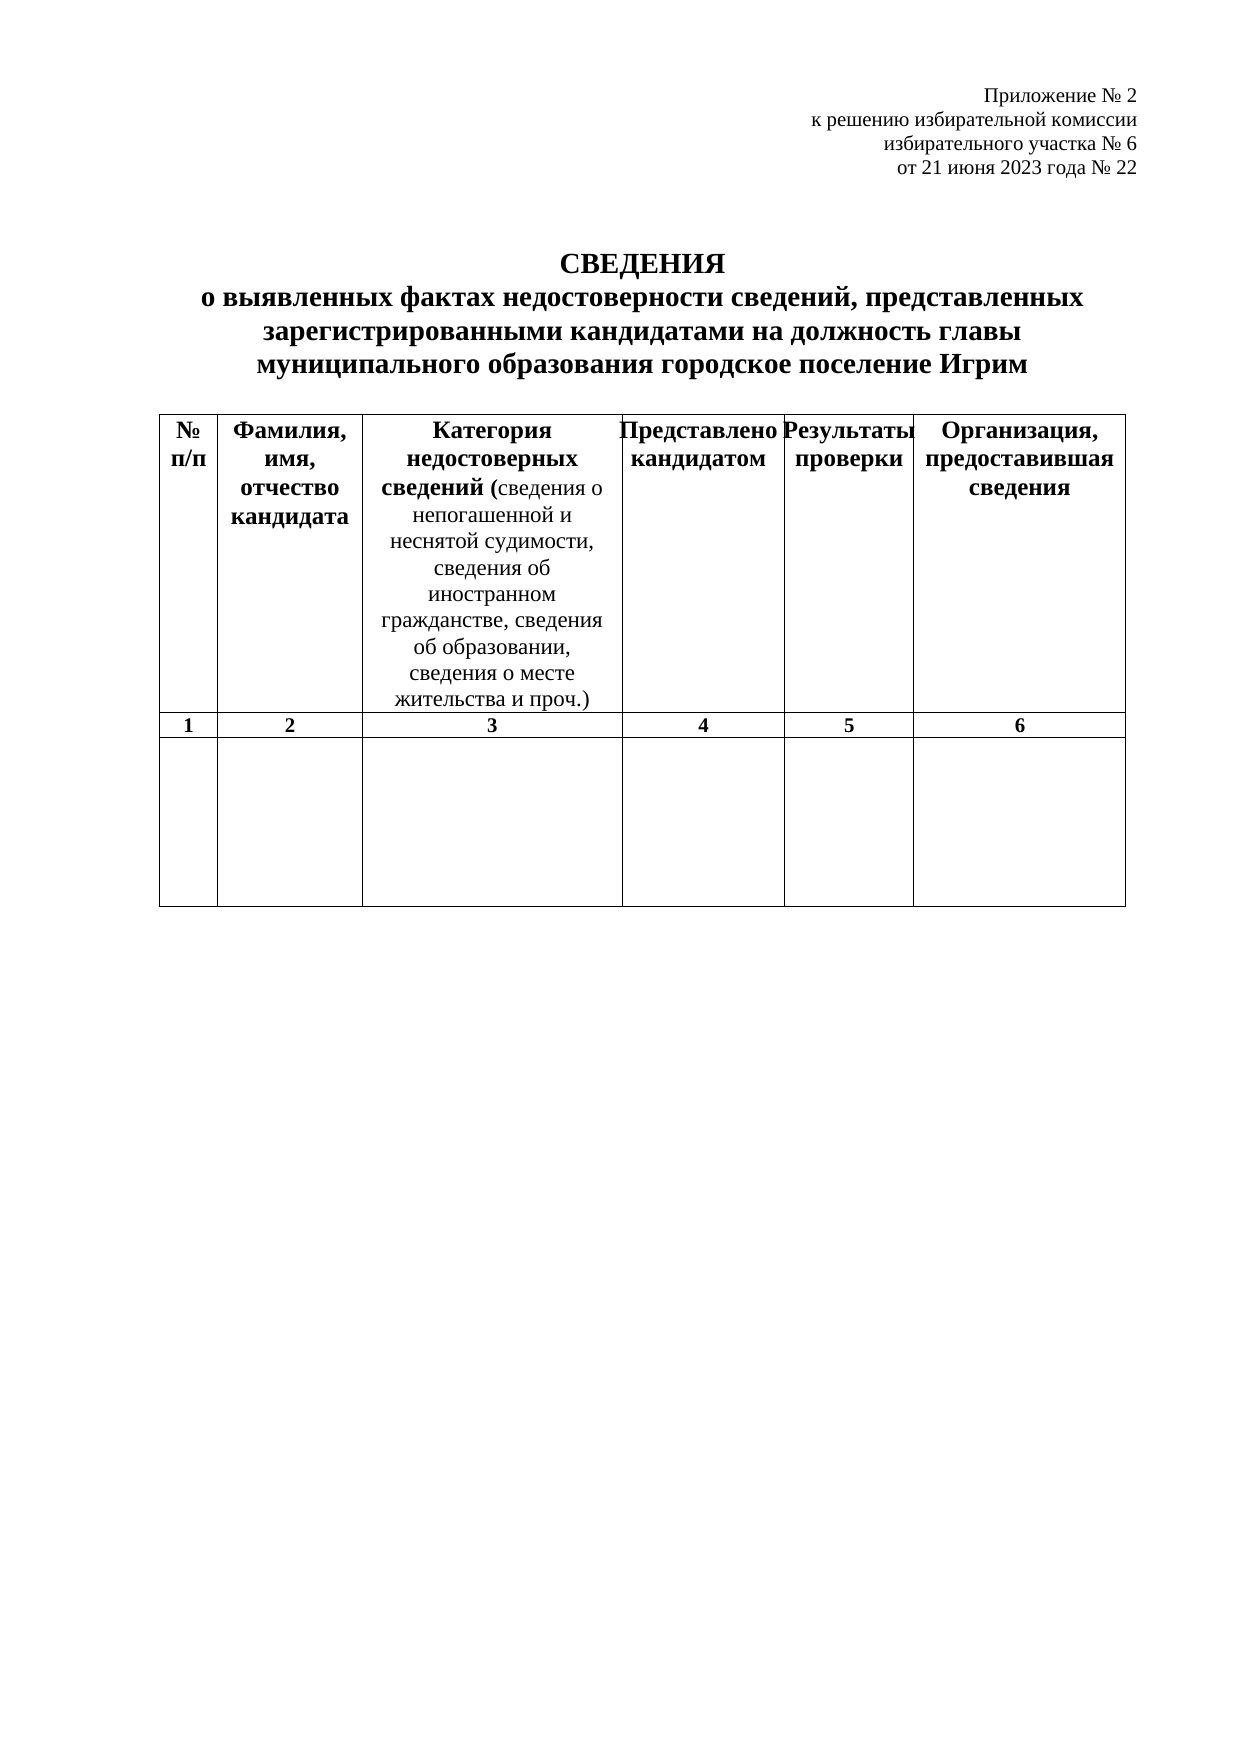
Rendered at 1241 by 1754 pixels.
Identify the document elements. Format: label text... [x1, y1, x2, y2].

text о выявленных фактах недостоверности сведений, представленных зарегистрированными кандидатами на должность главы муниципального образования городское поселение Игрим [148, 279, 1137, 380]
table_cell 4 [623, 713, 784, 737]
table_cell 5 [785, 713, 913, 737]
table_cell 3 [363, 713, 622, 737]
table_cell [218, 738, 362, 906]
text избирательного участка № 6 [148, 131, 1137, 155]
table_header Организация, предоставившая сведения [914, 415, 1125, 712]
table_cell 2 [218, 713, 362, 737]
text от 21 июня 2023 года № 22 [664, 155, 1137, 179]
table_cell [623, 738, 784, 906]
table_header Представлено кандидатом [623, 415, 784, 712]
table_header Фамилия, имя, отчество кандидата [218, 415, 362, 712]
text Приложение № 2 [148, 83, 1137, 107]
table_header Результаты проверки [785, 415, 913, 712]
table_header Категория недостоверных сведений (сведения о непогашенной и неснятой судимости, сведения об иностранном гражданстве, сведения об образовании, сведения о месте жительства и проч.) [363, 415, 622, 712]
table_cell 1 [160, 713, 217, 737]
table_header № п/п [160, 415, 217, 712]
text СВЕДЕНИЯ [148, 246, 1137, 279]
table_cell [914, 738, 1125, 906]
text к решению избирательной комиссии [148, 107, 1137, 131]
table_cell [363, 738, 622, 906]
table_cell [785, 738, 913, 906]
table_cell 6 [914, 713, 1125, 737]
table_cell [160, 738, 217, 906]
